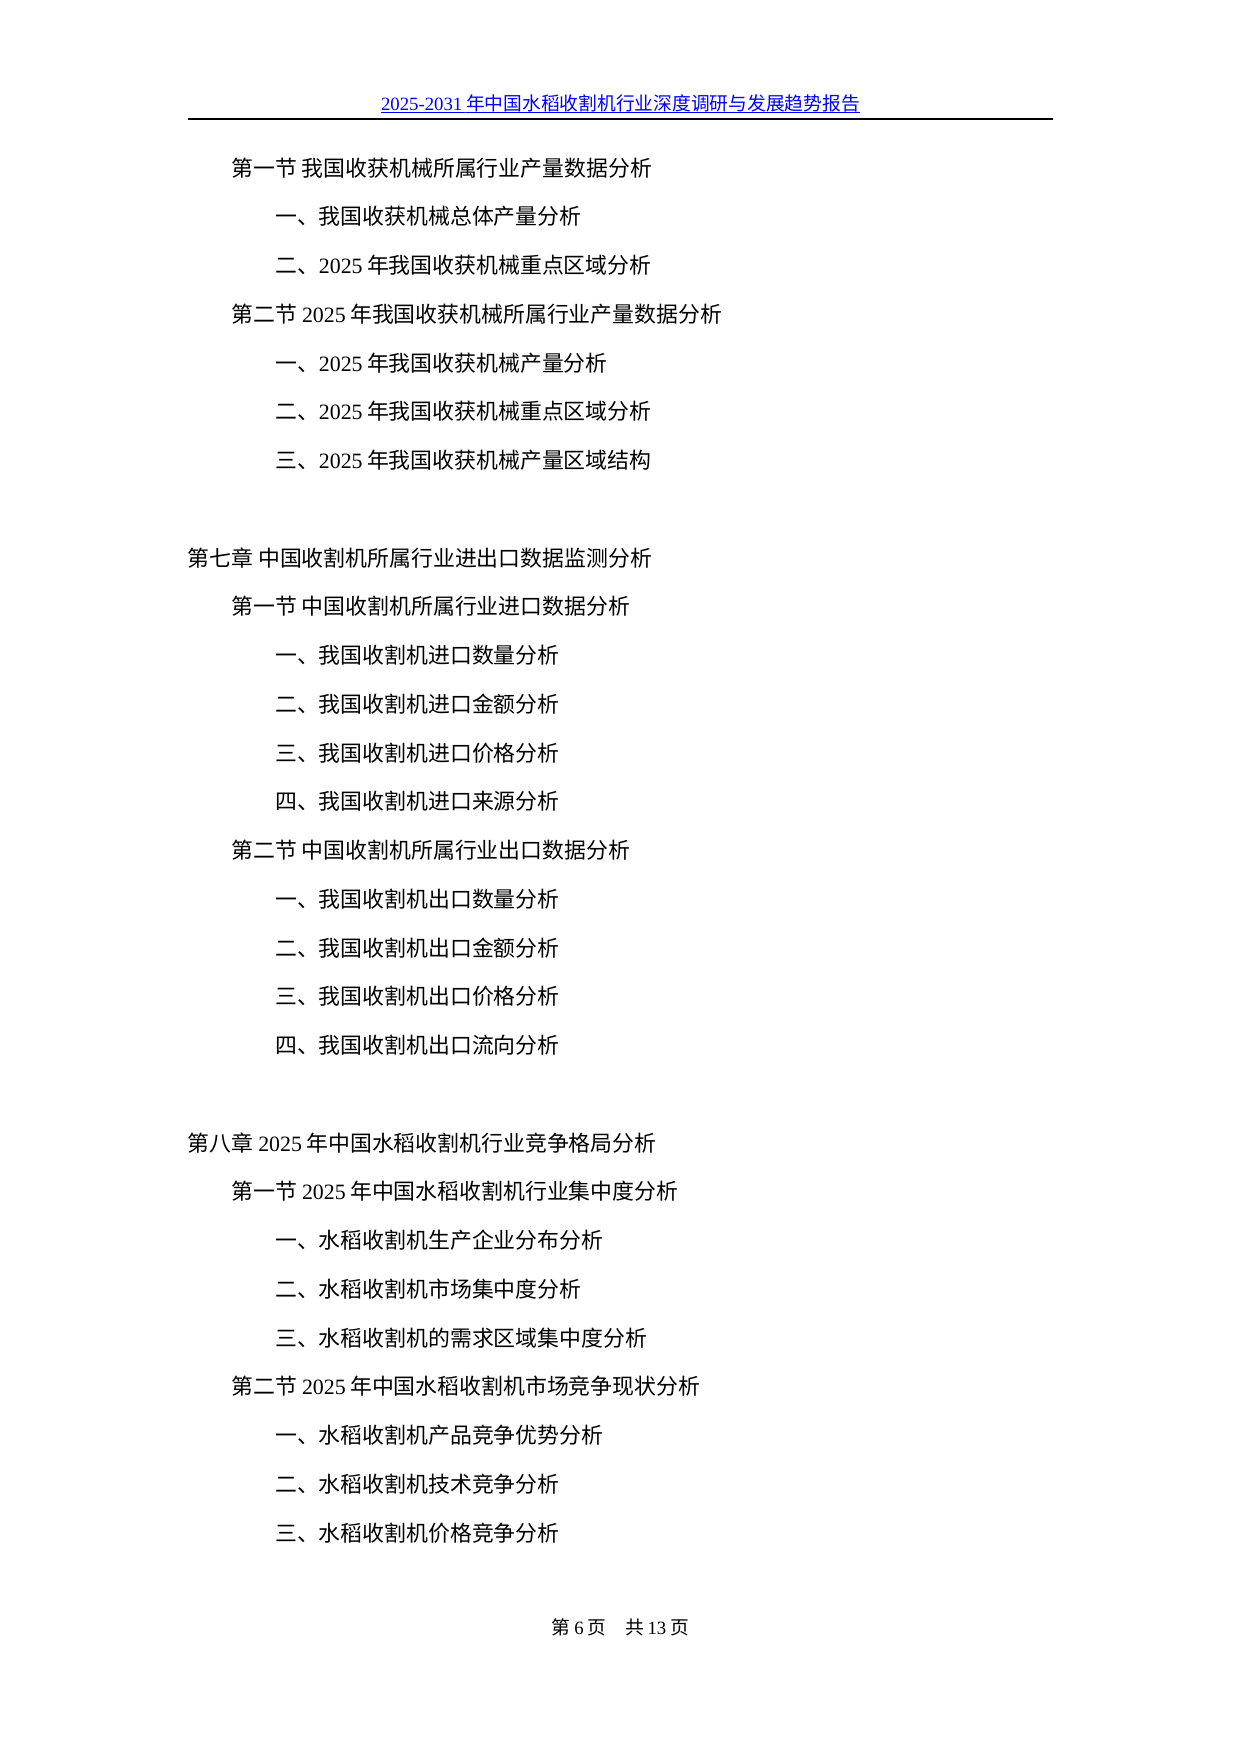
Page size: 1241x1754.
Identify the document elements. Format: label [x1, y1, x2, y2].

text [187, 150, 1053, 1548]
